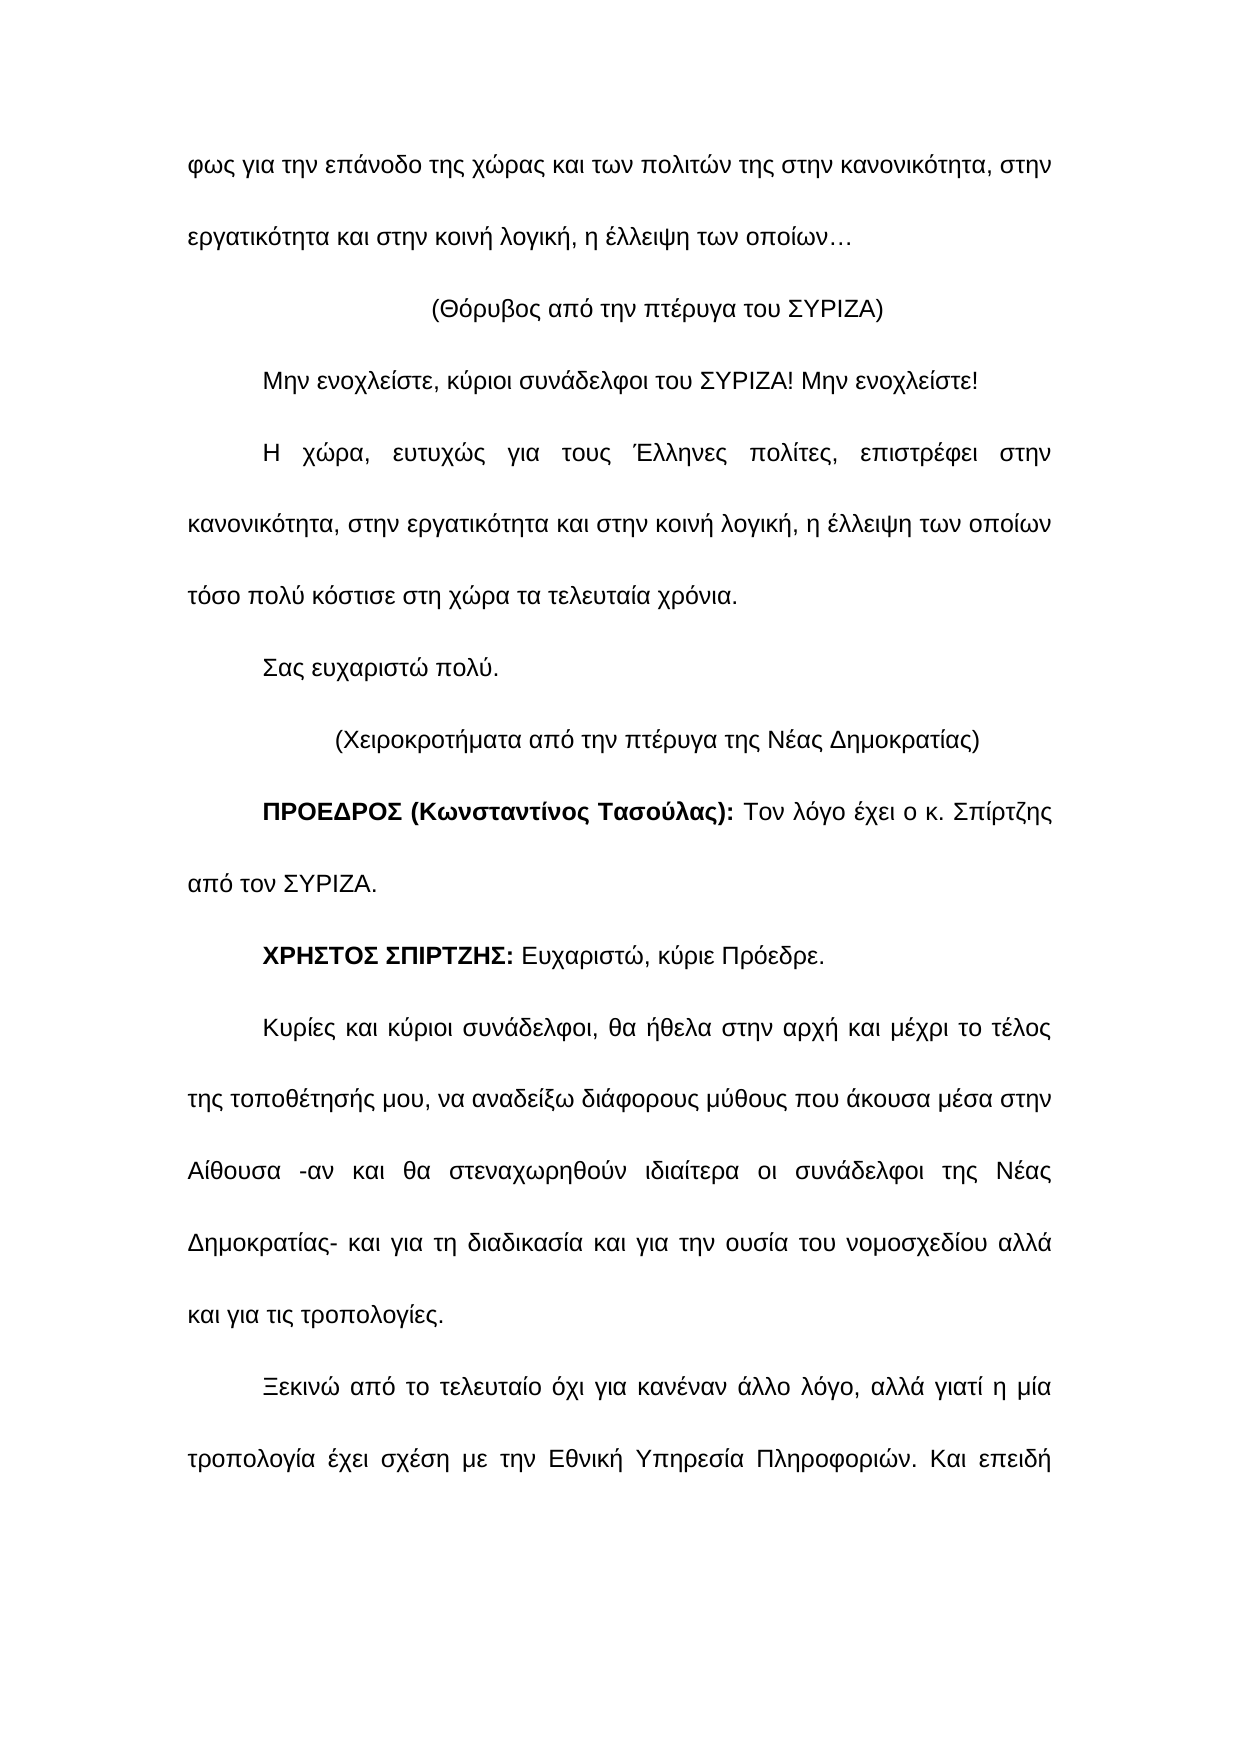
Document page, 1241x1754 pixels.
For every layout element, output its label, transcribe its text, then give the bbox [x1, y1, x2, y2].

text Κυρίες και κύριοι συνάδελφοι, θα ήθελα στην αρχή και μέχρι το τέλος της τοποθέτησής μου, να αναδείξω διάφορους μύθους που άκουσα μέσα στην Αίθουσα -αν και θα στεναχωρηθούν ιδιαίτερα οι συνάδελφοι της Νέας Δημοκρατίας- και για τη διαδικασία και για την ουσία του νομοσχεδίου αλλά και για τις τροπολογίες. [187, 1012, 1053, 1329]
text (Χειροκροτήματα από την πτέρυγα της Νέας Δημοκρατίας) [187, 725, 1053, 754]
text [187, 1372, 1053, 1472]
text Η χώρα, ευτυχώς για τους Έλληνες πολίτες, επιστρέφει στην κανονικότητα, στην εργατικότητα και στην κοινή λογική, η έλλειψη των οποίων τόσο πολύ κόστισε στη χώρα τα τελευταία χρόνια. [187, 437, 1053, 610]
text Μην ενοχλείστε, κύριοι συνάδελφοι του ΣΥΡΙΖΑ! Μην ενοχλείστε! [187, 366, 1053, 394]
text Σας ευχαριστώ πολύ. [187, 653, 1053, 682]
text (Θόρυβος από την πτέρυγα του ΣΥΡΙΖΑ) [187, 294, 1053, 322]
text ΠΡΟΕΔΡΟΣ (Κωνσταντίνος Τασούλας): Τον λόγο έχει ο κ. Σπίρτζης από τον ΣΥΡΙΖΑ. [187, 797, 1053, 897]
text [187, 150, 1053, 251]
text ΧΡΗΣΤΟΣ ΣΠΙΡΤΖΗΣ: Ευχαριστώ, κύριε Πρόεδρε. [187, 941, 1053, 969]
